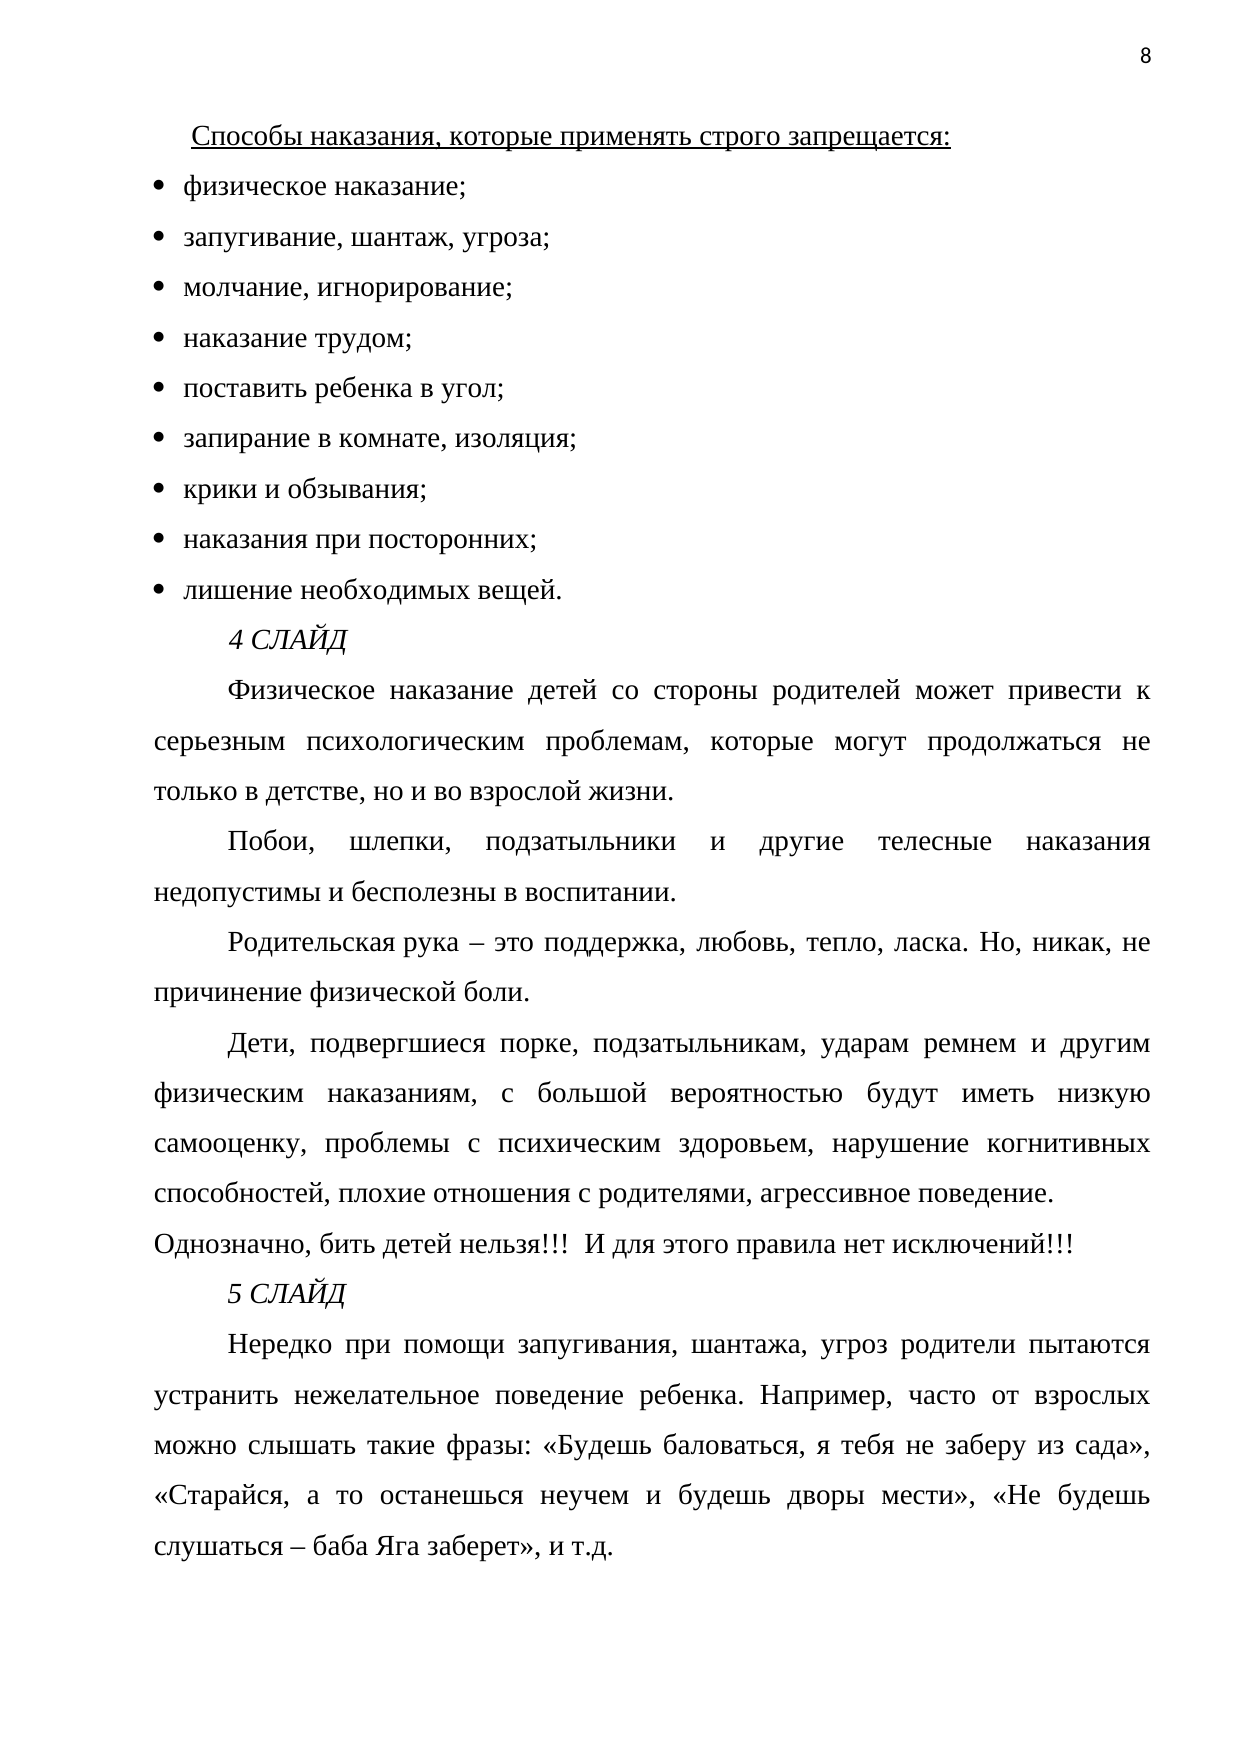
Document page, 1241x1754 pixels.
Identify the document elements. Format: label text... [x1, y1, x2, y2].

list 5 СЛАЙД [153, 1276, 1152, 1310]
list Дети, подвергшиеся порке, подзатыльникам, ударам ремнем и другим физическим наказаниям, с большой вероятностью будут иметь низкую самооценку, проблемы с психическим здоровьем, нарушение когнитивных способностей, плохие отношения с родителями, агрессивное поведение. [153, 1025, 1152, 1209]
list Родительская рука – это поддержка, любовь, тепло, ласка. Но, никак, не причинение физической боли. [153, 924, 1152, 1008]
list молчание, игнорирование; [153, 269, 1152, 303]
list Нередко при помощи запугивания, шантажа, угроз родители пытаются устранить нежелательное поведение ребенка. Например, часто от взрослых можно слышать такие фразы: «Будешь баловаться, я тебя не заберу из сада», «Старайся, а то останешься неучем и будешь дворы мести», «Не будешь слушаться – баба Яга заберет», и т.д. [153, 1327, 1152, 1561]
list Физическое наказание детей со стороны родителей может привести к серьезным психологическим проблемам, которые могут продолжаться не только в детстве, но и во взрослой жизни. [153, 672, 1152, 807]
list наказания при посторонних; [153, 521, 1152, 555]
list физическое наказание; [153, 168, 1152, 202]
list Способы наказания, которые применять строго запрещается: [153, 118, 1152, 152]
list 4 СЛАЙД [228, 622, 1152, 656]
list наказание трудом; [153, 320, 1152, 353]
list поставить ребенка в угол; [153, 370, 1152, 404]
list запугивание, шантаж, угроза; [153, 219, 1152, 252]
list крики и обзывания; [153, 471, 1152, 504]
list Побои, шлепки, подзатыльники и другие телесные наказания недопустимы и бесполезны в воспитании. [153, 823, 1152, 907]
list лишение необходимых вещей. [153, 572, 1152, 605]
list запирание в комнате, изоляция; [153, 421, 1152, 454]
list Однозначно, бить детей нельзя!!! И для этого правила нет исключений!!! [153, 1226, 1152, 1259]
